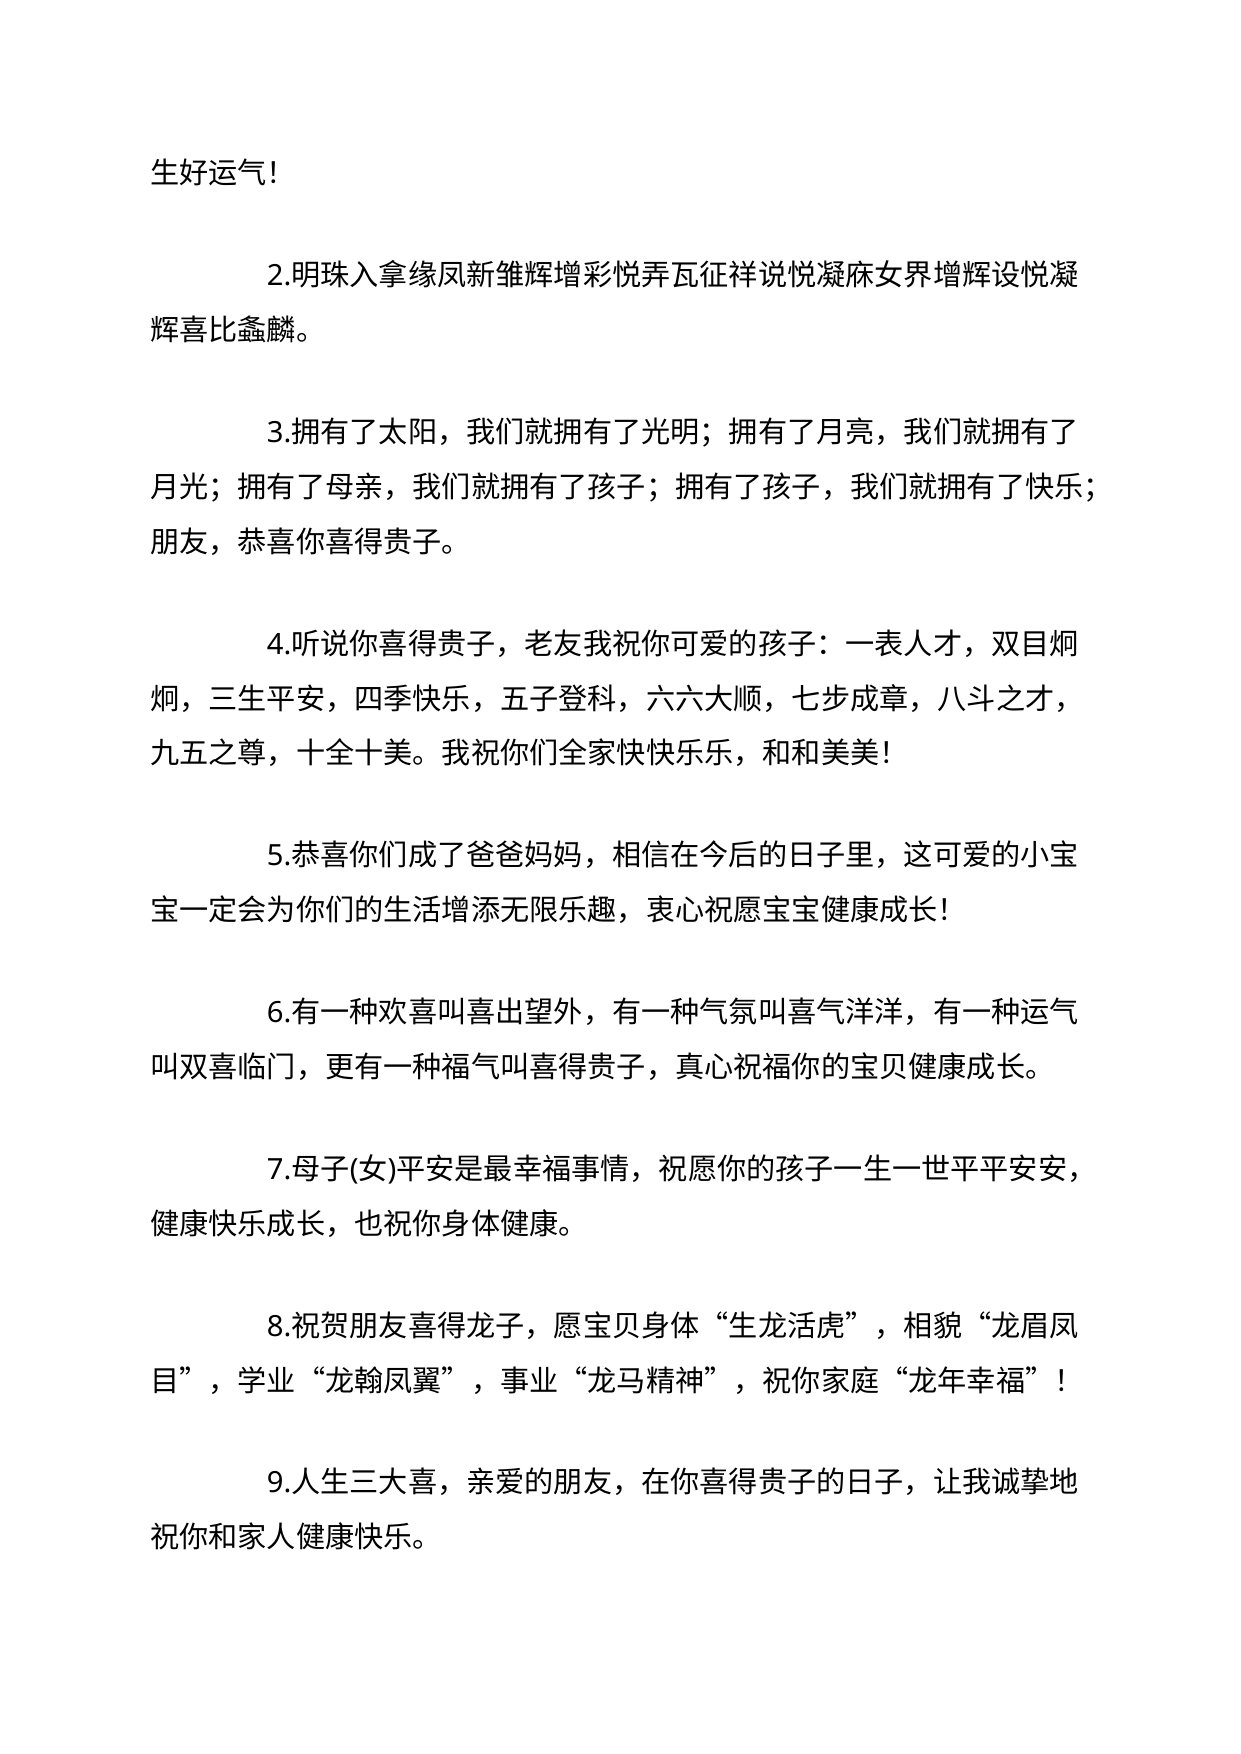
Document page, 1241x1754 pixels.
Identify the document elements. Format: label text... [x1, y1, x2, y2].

text 7.母子(女)平安是最幸福事情，祝愿你的孩子一生一世平平安安，健康快乐成长，也祝你身体健康。 [150, 1145, 1090, 1243]
text 3.拥有了太阳，我们就拥有了光明；拥有了月亮，我们就拥有了月光；拥有了母亲，我们就拥有了孩子；拥有了孩子，我们就拥有了快乐；朋友，恭喜你喜得贵子。 [150, 408, 1090, 561]
text 5.恭喜你们成了爸爸妈妈，相信在今后的日子里，这可爱的小宝宝一定会为你们的生活增添无限乐趣，衷心祝愿宝宝健康成长！ [150, 832, 1090, 929]
text 4.听说你喜得贵子，老友我祝你可爱的孩子：一表人才，双目炯炯，三生平安，四季快乐，五子登科，六六大顺，七步成章，八斗之才，九五之尊，十全十美。我祝你们全家快快乐乐，和和美美！ [150, 620, 1090, 772]
text 9.人生三大喜，亲爱的朋友，在你喜得贵子的日子，让我诚挚地祝你和家人健康快乐。 [150, 1459, 1090, 1556]
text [150, 150, 1090, 192]
text 6.有一种欢喜叫喜出望外，有一种气氛叫喜气洋洋，有一种运气叫双喜临门，更有一种福气叫喜得贵子，真心祝福你的宝贝健康成长。 [150, 989, 1090, 1086]
text 8.祝贺朋友喜得龙子，愿宝贝身体“生龙活虎”，相貌“龙眉凤目”，学业“龙翰凤翼”，事业“龙马精神”，祝你家庭“龙年幸福”！ [150, 1302, 1090, 1399]
text 2.明珠入拿缘凤新雏辉增彩悦弄瓦征祥说悦凝庥女界增辉设悦凝辉喜比螽麟。 [150, 252, 1090, 349]
